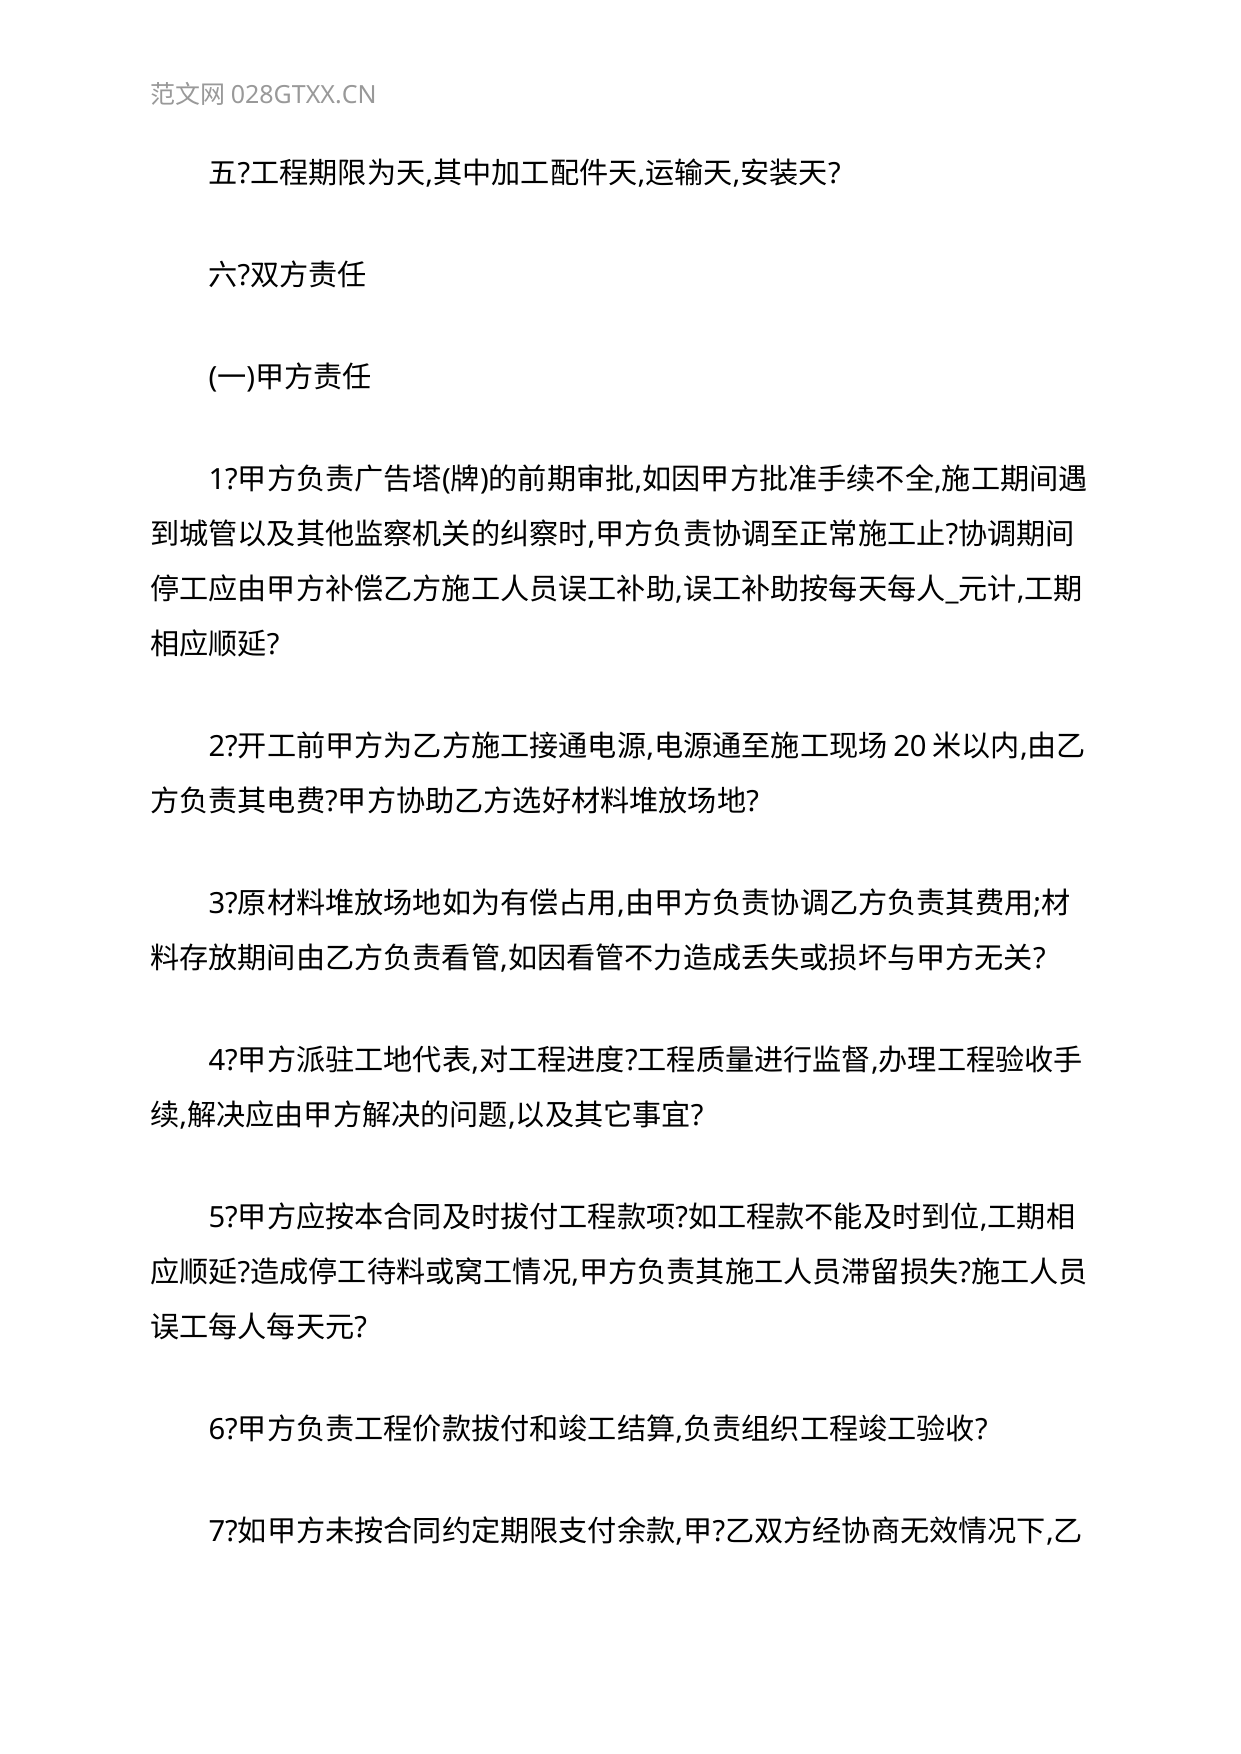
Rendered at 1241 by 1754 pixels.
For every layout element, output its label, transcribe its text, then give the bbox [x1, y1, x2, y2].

text 六?双方责任 [150, 252, 1090, 294]
text 5?甲方应按本合同及时拔付工程款项?如工程款不能及时到位,工期相应顺延?造成停工待料或窝工情况,甲方负责其施工人员滞留损失?施工人员误工每人每天元? [150, 1194, 1090, 1346]
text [150, 1508, 1090, 1550]
text 6?甲方负责工程价款拔付和竣工结算,负责组织工程竣工验收? [150, 1406, 1090, 1448]
text 2?开工前甲方为乙方施工接通电源,电源通至施工现场20米以内,由乙方负责其电费?甲方协助乙方选好材料堆放场地? [150, 723, 1090, 820]
text (一)甲方责任 [150, 354, 1090, 396]
text 3?原材料堆放场地如为有偿占用,由甲方负责协调乙方负责其费用;材料存放期间由乙方负责看管,如因看管不力造成丢失或损坏与甲方无关? [150, 880, 1090, 977]
text 4?甲方派驻工地代表,对工程进度?工程质量进行监督,办理工程验收手续,解决应由甲方解决的问题,以及其它事宜? [150, 1037, 1090, 1134]
text 五?工程期限为天,其中加工配件天,运输天,安装天? [150, 150, 1090, 192]
text 1?甲方负责广告塔(牌)的前期审批,如因甲方批准手续不全,施工期间遇到城管以及其他监察机关的纠察时,甲方负责协调至正常施工止?协调期间停工应由甲方补偿乙方施工人员误工补助,误工补助按每天每人_元计,工期相应顺延? [150, 456, 1090, 663]
